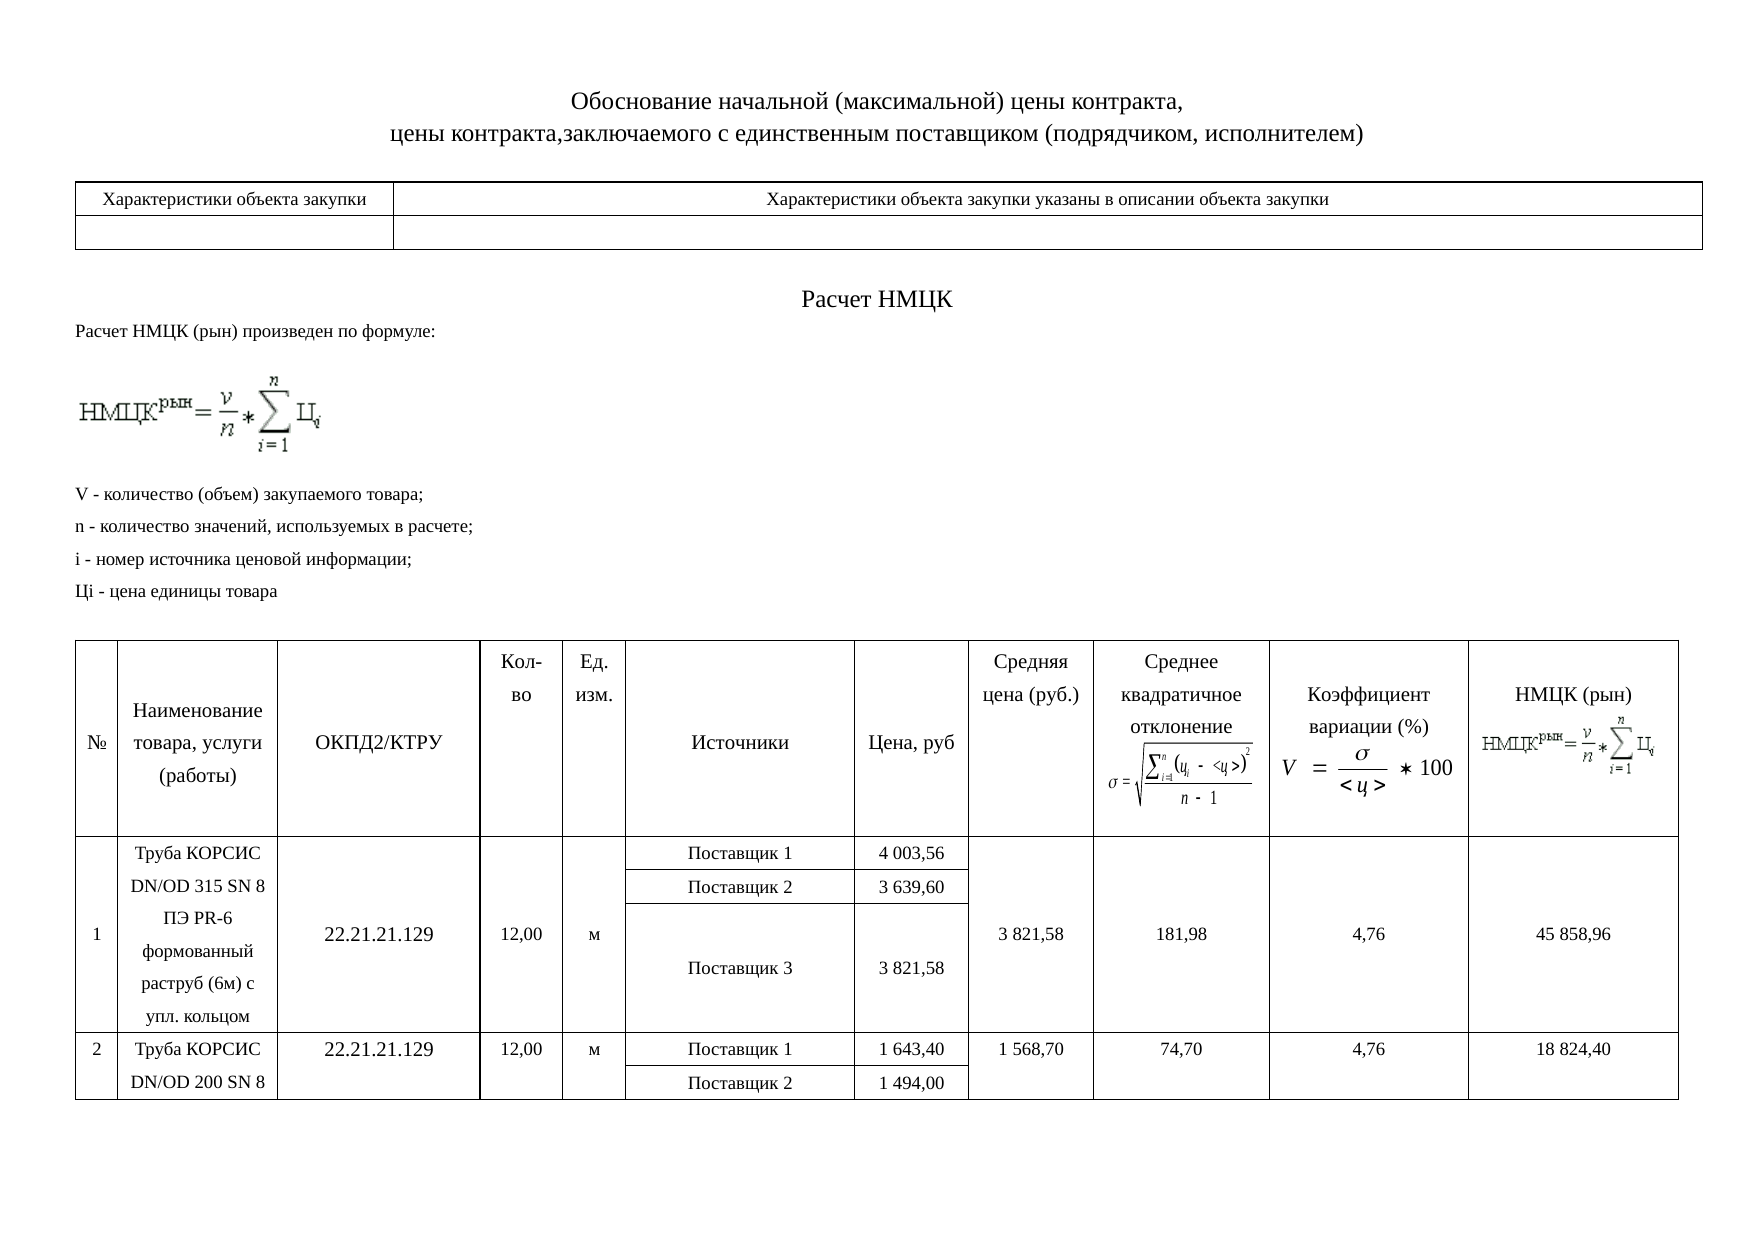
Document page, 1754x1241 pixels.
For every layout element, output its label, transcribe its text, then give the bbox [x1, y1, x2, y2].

table_cell Труба КОРСИС DN/OD 200 SN 8 PR-2 (6м) с муфтой и упл. Кольцами [118, 1033, 277, 1099]
table_header № [76, 641, 117, 836]
table_cell 3 639,60 [855, 870, 968, 903]
table_cell [76, 216, 393, 248]
table_cell 12,00 [481, 1033, 562, 1099]
table_cell 1 [76, 837, 117, 1032]
table_header Ед. изм. [563, 641, 625, 836]
table_cell 2 [76, 1033, 117, 1099]
table_cell 4,76 [1270, 1033, 1468, 1099]
table_cell 74,70 [1094, 1033, 1269, 1099]
table_header Среднее квадратичное отклонение [1094, 641, 1269, 836]
table_cell м [563, 837, 625, 1032]
table_header ОКПД2/КТРУ [278, 641, 479, 836]
table_cell Труба КОРСИС DN/OD 315 SN 8 ПЭ PR-6 формованный раструб (6м) с упл. кольцом [118, 837, 277, 1032]
table_cell 45 858,96 [1469, 837, 1678, 1032]
table_header Цена, руб [855, 641, 968, 836]
table_cell 18 824,40 [1469, 1033, 1678, 1099]
table_cell 1 643,40 [855, 1033, 968, 1065]
table_cell 12,00 [481, 837, 562, 1032]
table_cell Поставщик 1 [626, 1033, 854, 1065]
table_cell 3 821,58 [969, 837, 1093, 1032]
table_cell Поставщик 3 [626, 904, 854, 1032]
table_cell 181,98 [1094, 837, 1269, 1032]
table_cell 1 568,70 [969, 1033, 1093, 1099]
text цены контракта,заключаемого с единственным поставщиком (подрядчиком, исполнителем) [75, 116, 1679, 149]
table_header (руб.) [969, 641, 1093, 836]
table_cell 1 494,00 [855, 1066, 968, 1099]
picture [1479, 705, 1668, 782]
table_cell Поставщик 1 [626, 837, 854, 869]
table_cell 4,76 [1270, 837, 1468, 1032]
text Цi - цена единицы товара [75, 574, 1679, 607]
table_cell 22.21.21.129 [278, 1033, 479, 1099]
text i - номер источника ценовой информации; [75, 542, 1679, 574]
text Обоснование начальной (максимальной) цены контракта, [75, 84, 1679, 116]
table_cell [394, 216, 1702, 248]
table_cell 3 821,58 [855, 904, 968, 1032]
table_header НМЦК (рын) [1469, 641, 1678, 836]
text n - количество значений, используемых в расчете; [75, 509, 1679, 542]
text V - количество (объем) закупаемого товара; [75, 477, 1679, 509]
text Расчет НМЦК (рын) произведен по формуле: [75, 314, 1679, 347]
table_cell м [563, 1033, 625, 1099]
table_cell 22.21.21.129 [278, 837, 479, 1032]
table_cell 4 003,56 [855, 837, 968, 869]
table_header Коэффициент вариации (%) [1270, 641, 1468, 836]
table_header Наименование товара, услуги (работы) [118, 641, 277, 836]
table_header Характеристики объекта закупки [76, 183, 393, 215]
table_header Кол-во [481, 641, 562, 836]
table_header Характеристики объекта закупки указаны в описании объекта закупки [394, 183, 1702, 215]
table_cell Поставщик 2 [626, 870, 854, 903]
table_cell Поставщик 2 [626, 1066, 854, 1099]
table_header Источники [626, 641, 854, 836]
picture [75, 361, 340, 463]
